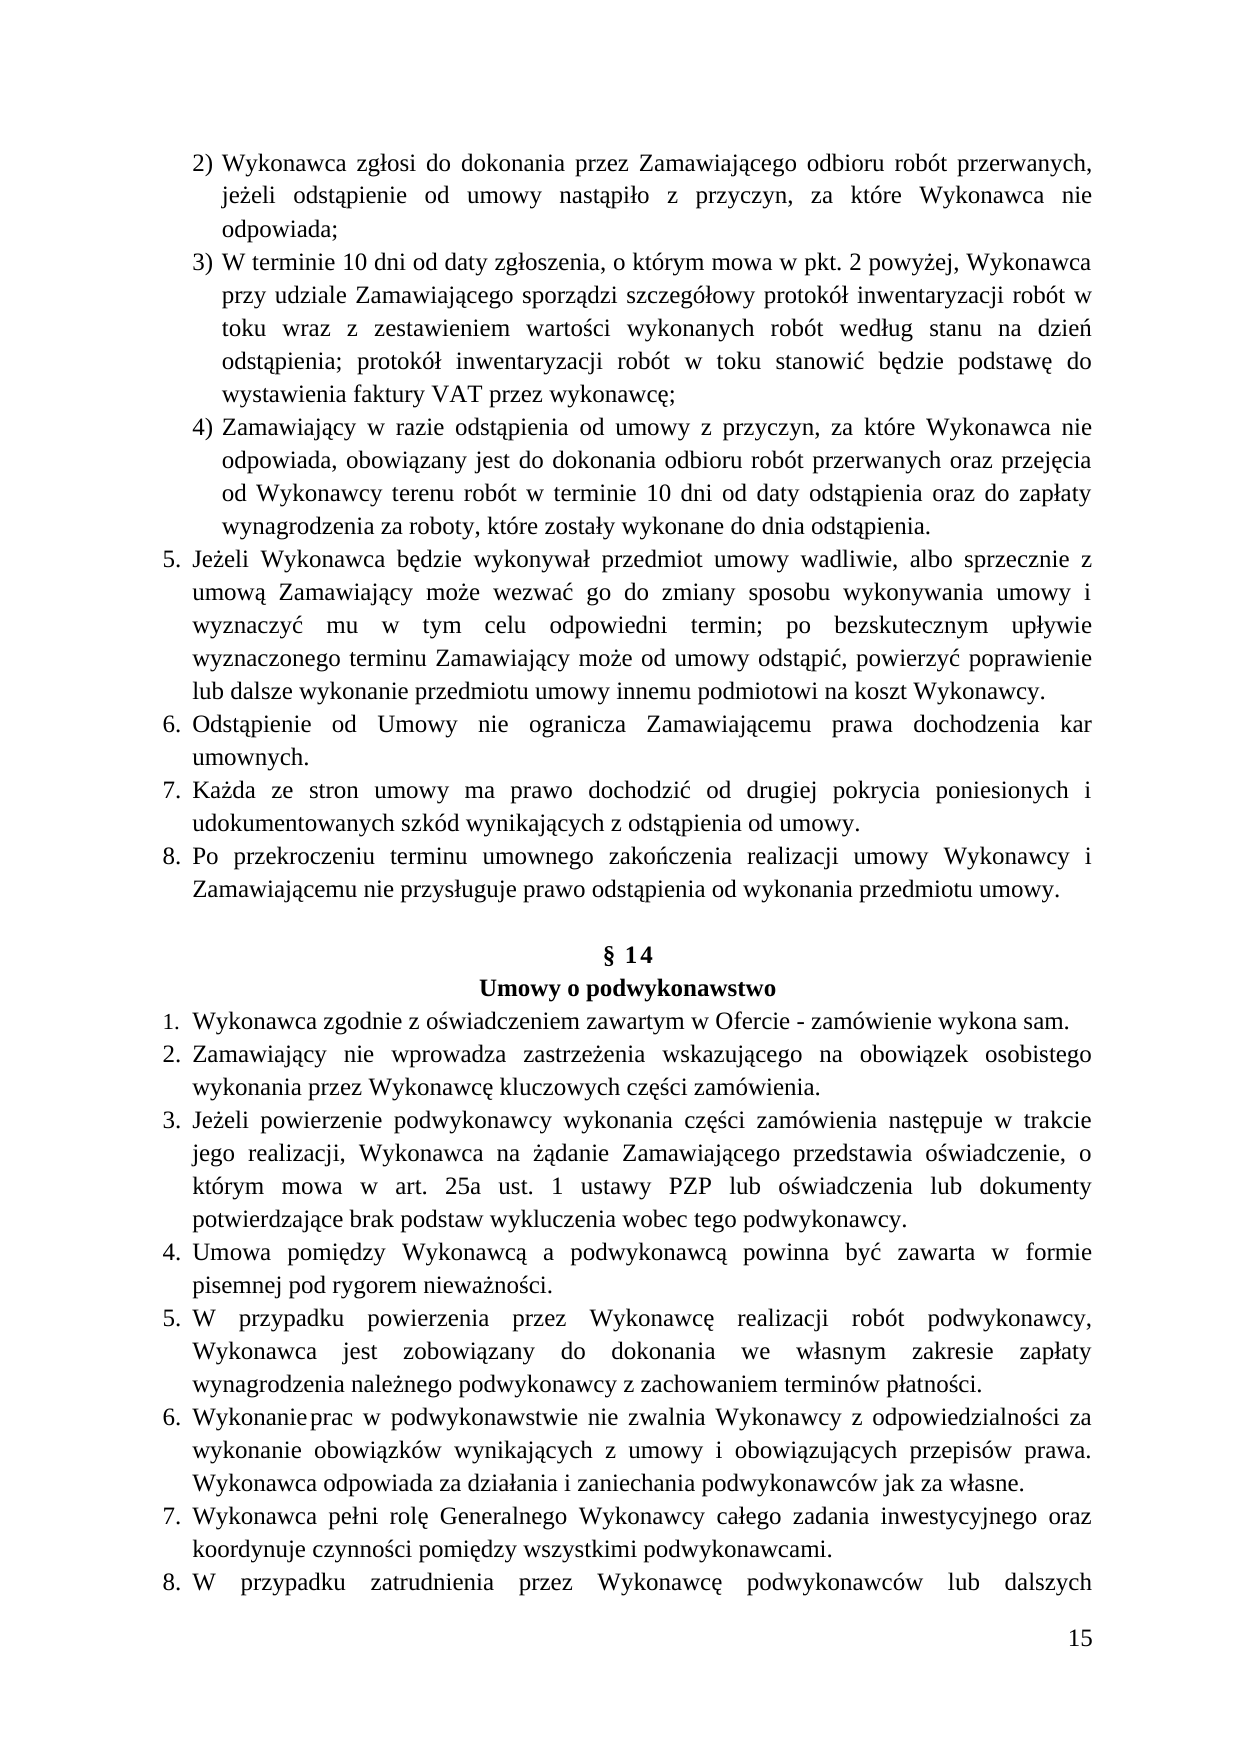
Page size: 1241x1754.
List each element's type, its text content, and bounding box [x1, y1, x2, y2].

list Wykonawca pełni rolę Generalnego Wykonawcy całego zadania inwestycyjnego oraz koordynuje czynności pomiędzy wszystkimi podwykonawcami. [162, 1501, 1093, 1563]
text 1. Wykonawca zgodnie z oświadczeniem zawartym w Ofercie - zamówienie wykona sam. [162, 1006, 1093, 1035]
list Wykonawca zgłosi do dokonania przez Zamawiającego odbioru robót przerwanych, jeżeli odstąpienie od umowy nastąpiło z przyczyn, za które Wykonawca nie odpowiada; [192, 148, 1093, 242]
list W terminie 10 dni od daty zgłoszenia, o którym mowa w pkt. 2 powyżej, Wykonawca przy udziale Zamawiającego sporządzi szczegółowy protokół inwentaryzacji robót w toku wraz z zestawieniem wartości wykonanych robót według stanu na dzień odstąpienia; protokół inwentaryzacji robót w toku stanowić będzie podstawę do wystawienia faktury VAT przez wykonawcę; [192, 247, 1093, 407]
list Wykonanie prac w podwykonawstwie nie zwalnia Wykonawcy z odpowiedzialności za wykonanie obowiązków wynikających z umowy i obowiązujących przepisów prawa. Wykonawca odpowiada za działania i zaniechania podwykonawców jak za własne. [162, 1402, 1093, 1497]
list Zamawiający nie wprowadza zastrzeżenia wskazującego na obowiązek osobistego wykonania przez Wykonawcę kluczowych części zamówienia. [162, 1039, 1093, 1101]
list Umowa pomiędzy Wykonawcą a podwykonawcą powinna być zawarta w formie pisemnej pod rygorem nieważności. [162, 1237, 1093, 1299]
text § 14 [162, 940, 1093, 969]
list W przypadku powierzenia przez Wykonawcę realizacji robót podwykonawcy, Wykonawca jest zobowiązany do dokonania we własnym zakresie zapłaty wynagrodzenia należnego podwykonawcy z zachowaniem terminów płatności. [162, 1303, 1093, 1398]
list Każda ze stron umowy ma prawo dochodzić od drugiej pokrycia poniesionych i udokumentowanych szkód wynikających z odstąpienia od umowy. [162, 775, 1093, 837]
list Zamawiający w razie odstąpienia od umowy z przyczyn, za które Wykonawca nie odpowiada, obowiązany jest do dokonania odbioru robót przerwanych oraz przejęcia od Wykonawcy terenu robót w terminie 10 dni od daty odstąpienia oraz do zapłaty wynagrodzenia za roboty, które zostały wykonane do dnia odstąpienia. [192, 412, 1093, 539]
text Umowy o podwykonawstwo [162, 973, 1093, 1002]
list Po przekroczeniu terminu umownego zakończenia realizacji umowy Wykonawcy i Zamawiającemu nie przysługuje prawo odstąpienia od wykonania przedmiotu umowy. [162, 841, 1093, 903]
list Jeżeli Wykonawca będzie wykonywał przedmiot umowy wadliwie, albo sprzecznie z umową Zamawiający może wezwać go do zmiany sposobu wykonywania umowy i wyznaczyć mu w tym celu odpowiedni termin; po bezskutecznym upływie wyznaczonego terminu Zamawiający może od umowy odstąpić, powierzyć poprawienie lub dalsze wykonanie przedmiotu umowy innemu podmiotowi na koszt Wykonawcy. [162, 544, 1093, 705]
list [162, 1567, 1093, 1596]
list Odstąpienie od Umowy nie ogranicza Zamawiającemu prawa dochodzenia kar umownych. [162, 709, 1093, 771]
list Jeżeli powierzenie podwykonawcy wykonania części zamówienia następuje w trakcie jego realizacji, Wykonawca na żądanie Zamawiającego przedstawia oświadczenie, o którym mowa w art. 25a ust. 1 ustawy PZP lub oświadczenia lub dokumenty potwierdzające brak podstaw wykluczenia wobec tego podwykonawcy. [162, 1105, 1093, 1233]
